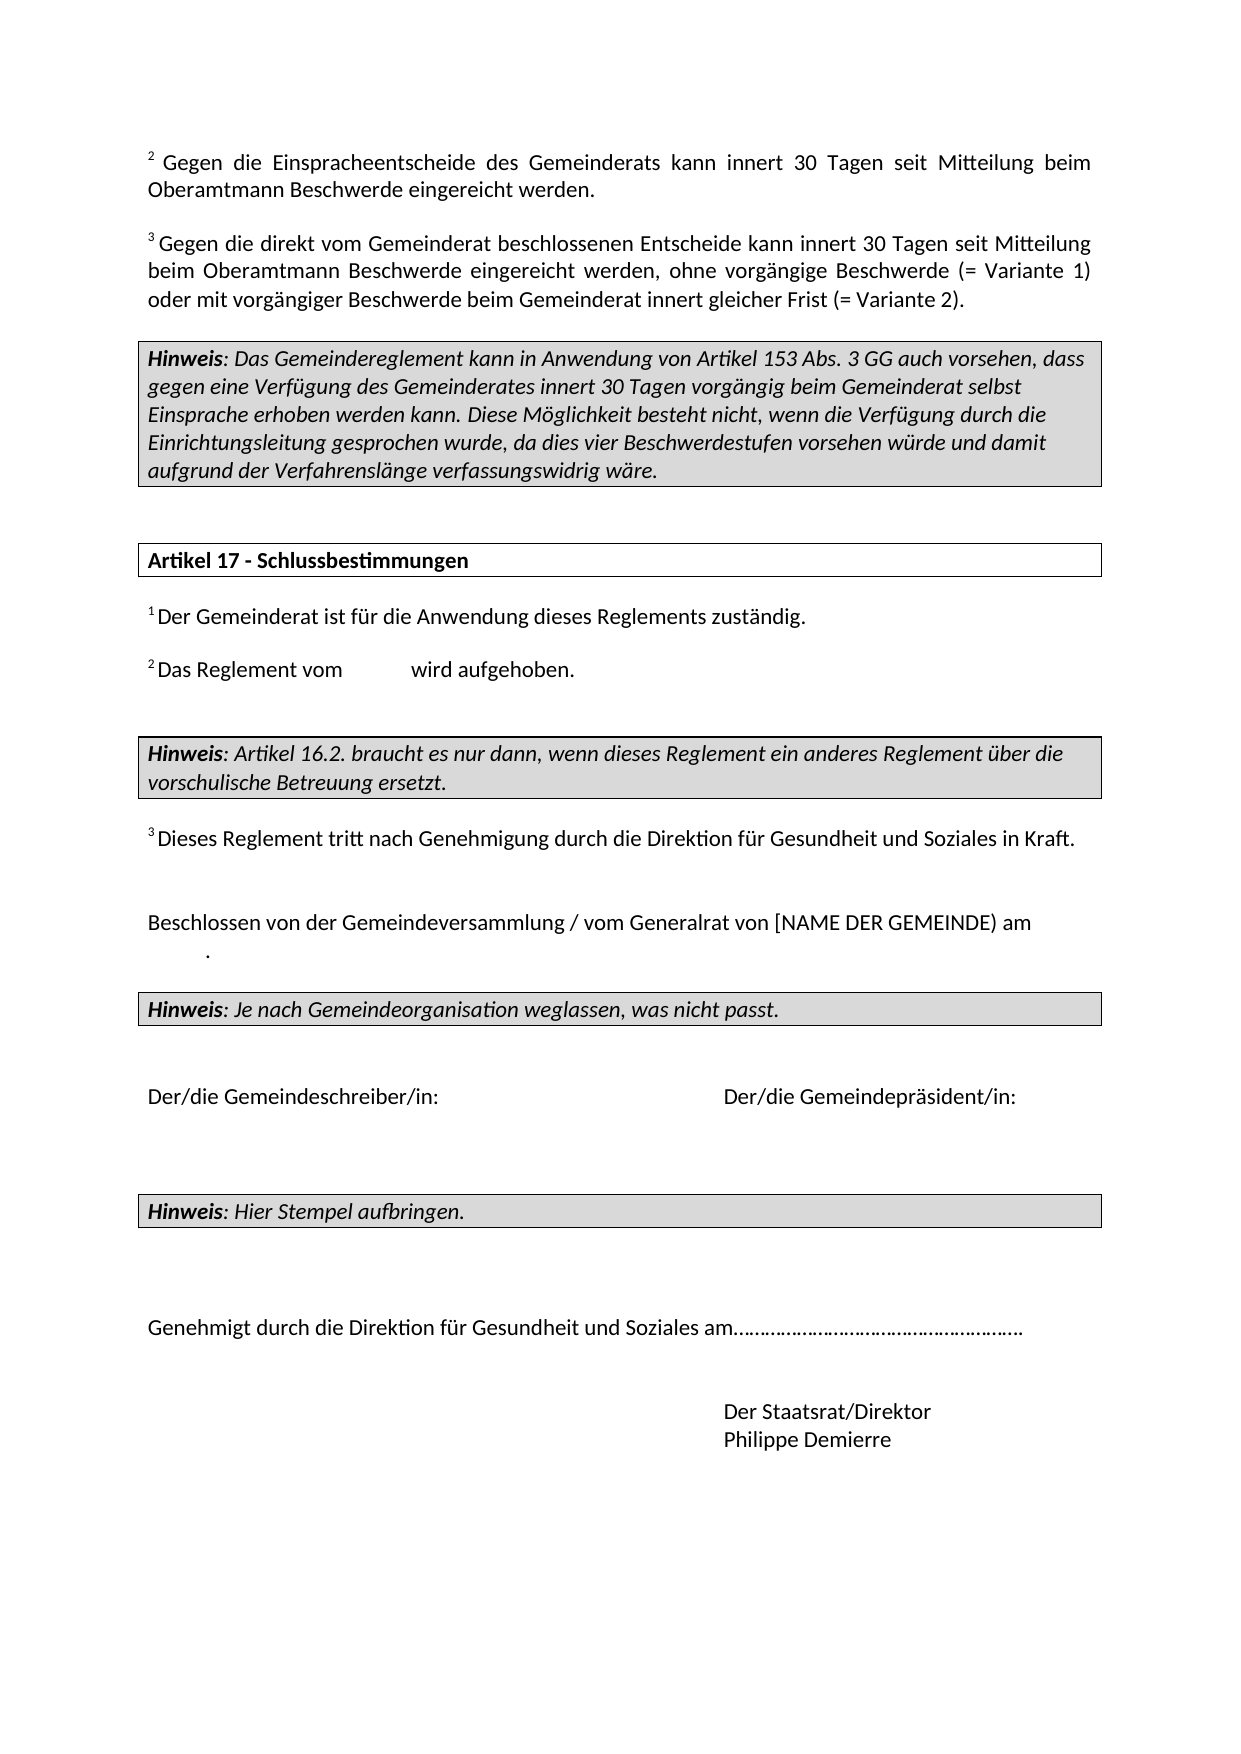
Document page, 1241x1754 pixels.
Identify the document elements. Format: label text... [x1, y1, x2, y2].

text Hinweis: Hier Stempel aufbringen. [139, 1195, 1101, 1227]
text 2 Gegen die Einspracheentscheide des Gemeinderats kann innert 30 Tagen seit Mitteilung beim Oberamtmann Beschwerde eingereicht werden. [148, 148, 1093, 204]
text Hinweis: Das Gemeindereglement kann in Anwendung von Artikel 153 Abs. 3 GG auch vorsehen, dass gegen eine Verfügung des Gemeinderates innert 30 Tagen vorgängig beim Gemeinderat selbst Einsprache erhoben werden kann. Diese Möglichkeit besteht nicht, wenn die Verfügung durch die Einrichtungsleitung gesprochen wurde, da dies vier Beschwerdestufen vorsehen würde und damit aufgrund der Verfahrenslänge verfassungswidrig wäre. [139, 342, 1101, 486]
text Hinweis: Je nach Gemeindeorganisation weglassen, was nicht passt. [139, 993, 1101, 1025]
text Hinweis: Artikel 16.2. braucht es nur dann, wenn dieses Reglement ein anderes Reglement über die vorschulische Betreuung ersetzt. [139, 738, 1101, 798]
text Genehmigt durch die Direktion für Gesundheit und Soziales am………………………………………………. [148, 1313, 1093, 1341]
text 3 Gegen die direkt vom Gemeinderat beschlossenen Entscheide kann innert 30 Tagen seit Mitteilung beim Oberamtmann Beschwerde eingereicht werden, ohne vorgängige Beschwerde (= Variante 1) oder mit vorgängiger Beschwerde beim Gemeinderat innert gleicher Frist (= Variante 2). [148, 229, 1093, 313]
text 3 Dieses Reglement tritt nach Genehmigung durch die Direktion für Gesundheit und Soziales in Kraft. [148, 824, 1093, 852]
text Beschlossen von der Gemeindeversammlung / vom Generalrat von [NAME DER GEMEINDE) am . [148, 908, 1093, 964]
text Der Staatsrat/Direktor [148, 1397, 1093, 1425]
text 1 Der Gemeinderat ist für die Anwendung dieses Reglements zuständig. [148, 602, 1093, 630]
text Der/die Gemeindeschreiber/in: Der/die Gemeindepräsident/in: [148, 1082, 1093, 1110]
text 2 Das Reglement vom wird aufgehoben. [148, 655, 1093, 683]
text Philippe Demierre [148, 1425, 1093, 1453]
text Artikel 17 - Schlussbestimmungen [139, 544, 1101, 576]
